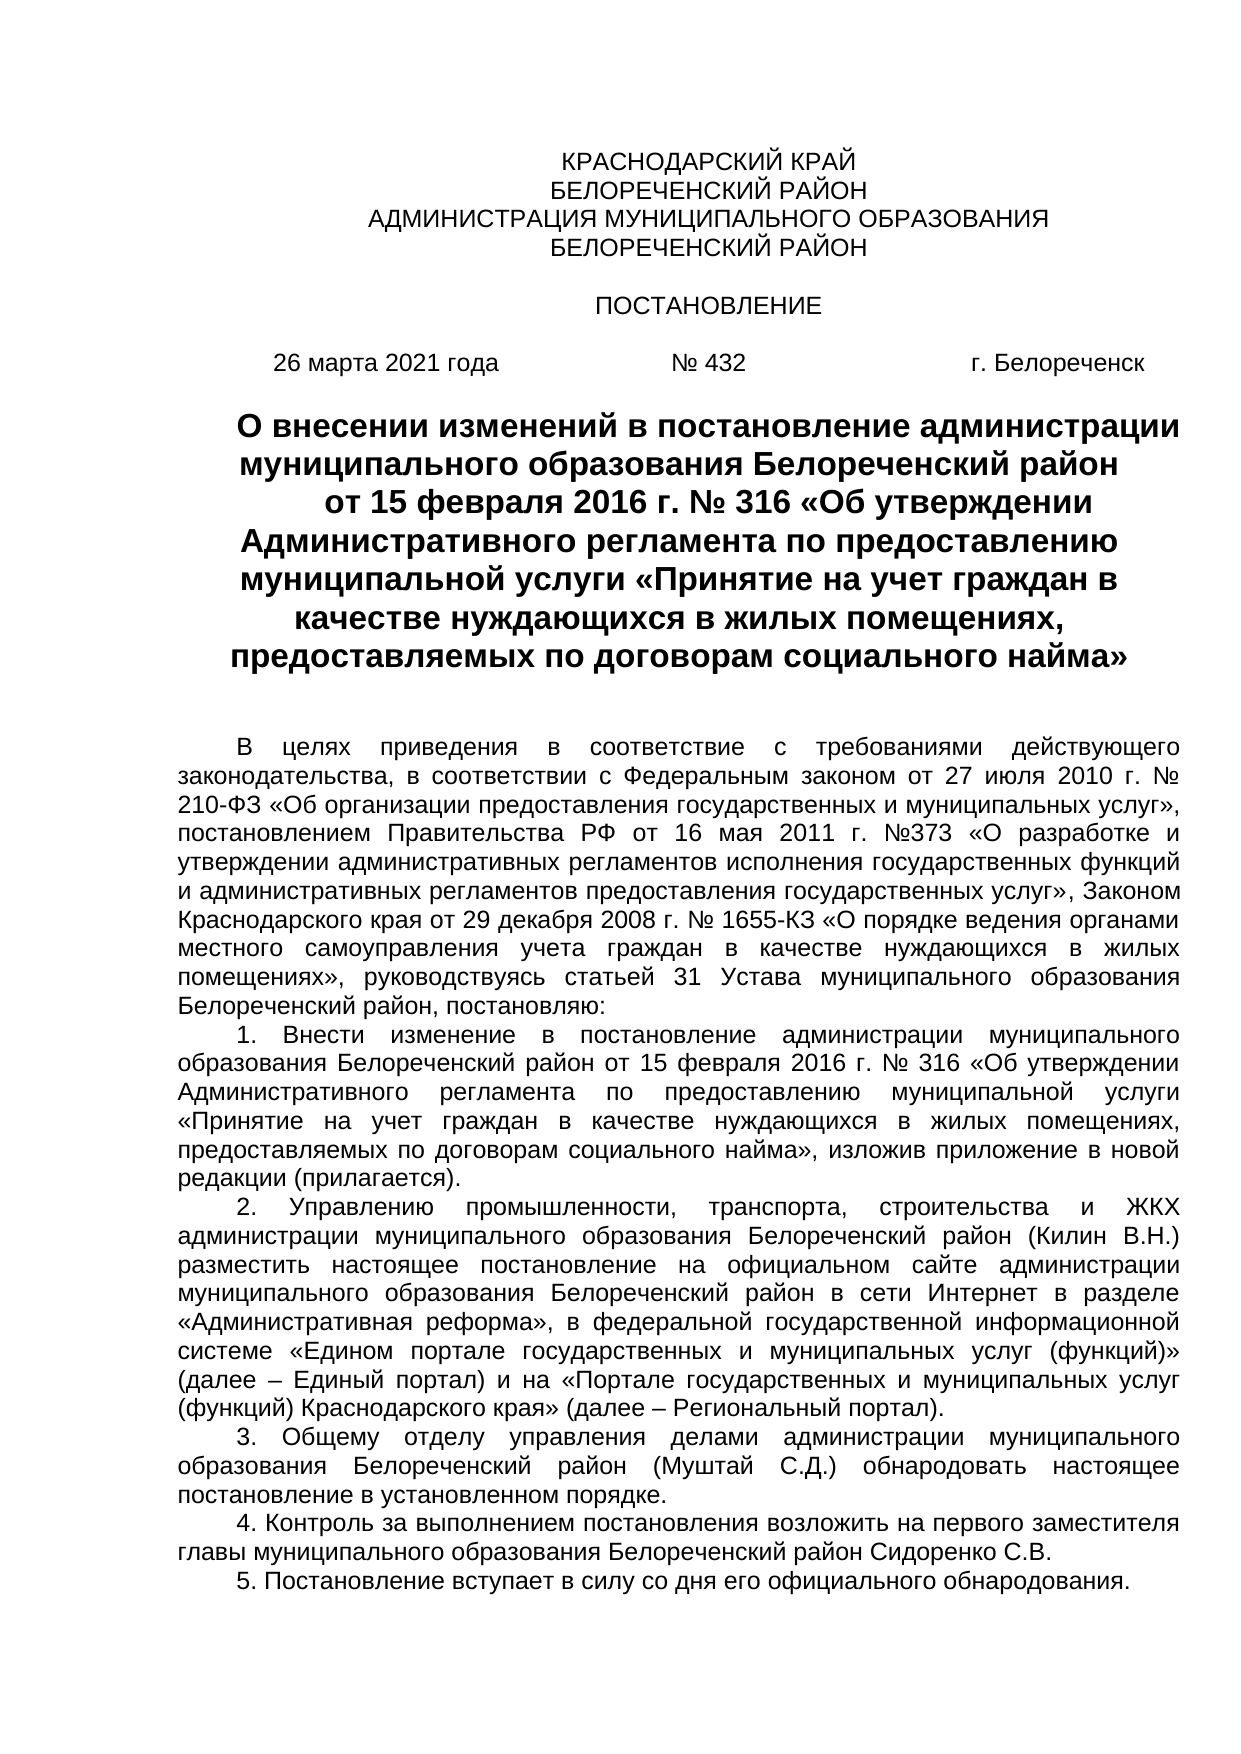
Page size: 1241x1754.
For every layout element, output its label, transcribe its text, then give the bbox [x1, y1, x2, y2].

text КРАСНОДАРСКИЙ КРАЙ [177, 147, 1181, 176]
text 3. Общему отделу управления делами администрации муниципального образования Белореченский район (Муштай С.Д.) обнародовать настоящее постановление в установленном порядке. [177, 1422, 1181, 1508]
text 1. Внести изменение в постановление администрации муниципального образования Белореченский район от 15 февраля . № 316 «Об утверждении Административного регламента по предоставлению муниципальной услуги «Принятие на учет граждан в качестве нуждающихся в жилых помещениях, предоставляемых по договорам социального найма», изложив приложение в новой редакции (прилагается). [177, 1020, 1181, 1192]
text 26 марта 2021 года № 432 г. Белореченск [177, 348, 1181, 377]
text ПОСТАНОВЛЕНИЕ [177, 291, 1181, 319]
text АДМИНИСТРАЦИЯ МУНИЦИПАЛЬНОГО ОБРАЗОВАНИЯ [177, 204, 1181, 233]
text БЕЛОРЕЧЕНСКИЙ РАЙОН [177, 233, 1181, 262]
text БЕЛОРЕЧЕНСКИЙ РАЙОН [177, 176, 1181, 204]
text О внесении изменений в постановление администрации муниципального образования Белореченский район [177, 406, 1181, 482]
text от 15 февраля . № 316 «Об утверждении Административного регламента по предоставлению муниципальной услуги «Принятие на учет граждан в качестве нуждающихся в жилых помещениях, предоставляемых по договорам социального найма» [177, 482, 1181, 675]
text 4. Контроль за выполнением постановления возложить на первого заместителя главы муниципального образования Белореченский район Сидоренко С.В. [177, 1508, 1181, 1566]
text 2. Управлению промышленности, транспорта, строительства и ЖКХ администрации муниципального образования Белореченский район (Килин В.Н.) разместить настоящее постановление на официальном сайте администрации муниципального образования Белореченский район в сети Интернет в разделе «Административная реформа», в федеральной государственной информационной системе «Едином портале государственных и муниципальных услуг (функций)» (далее – Единый портал) и на «Портале государственных и муниципальных услуг (функций) Краснодарского края» (далее – Региональный портал). [177, 1192, 1181, 1422]
text 5. Постановление вступает в силу со дня его официального обнародования. [177, 1566, 1181, 1595]
text В целях приведения в соответствие с требованиями действующего законодательства, в соответствии с Федеральным законом от 27 июля . № 210-ФЗ «Об организации предоставления государственных и муниципальных услуг», постановлением Правительства РФ от 16 мая . №373 «О разработке и утверждении административных регламентов исполнения государственных функций и административных регламентов предоставления государственных услуг», Законом Краснодарского края от 29 декабря . № 1655-КЗ «О порядке ведения органами местного самоуправления учета граждан в качестве нуждающихся в жилых помещениях», руководствуясь статьей 31 Устава муниципального образования Белореченский район, постановляю: [177, 732, 1181, 1020]
